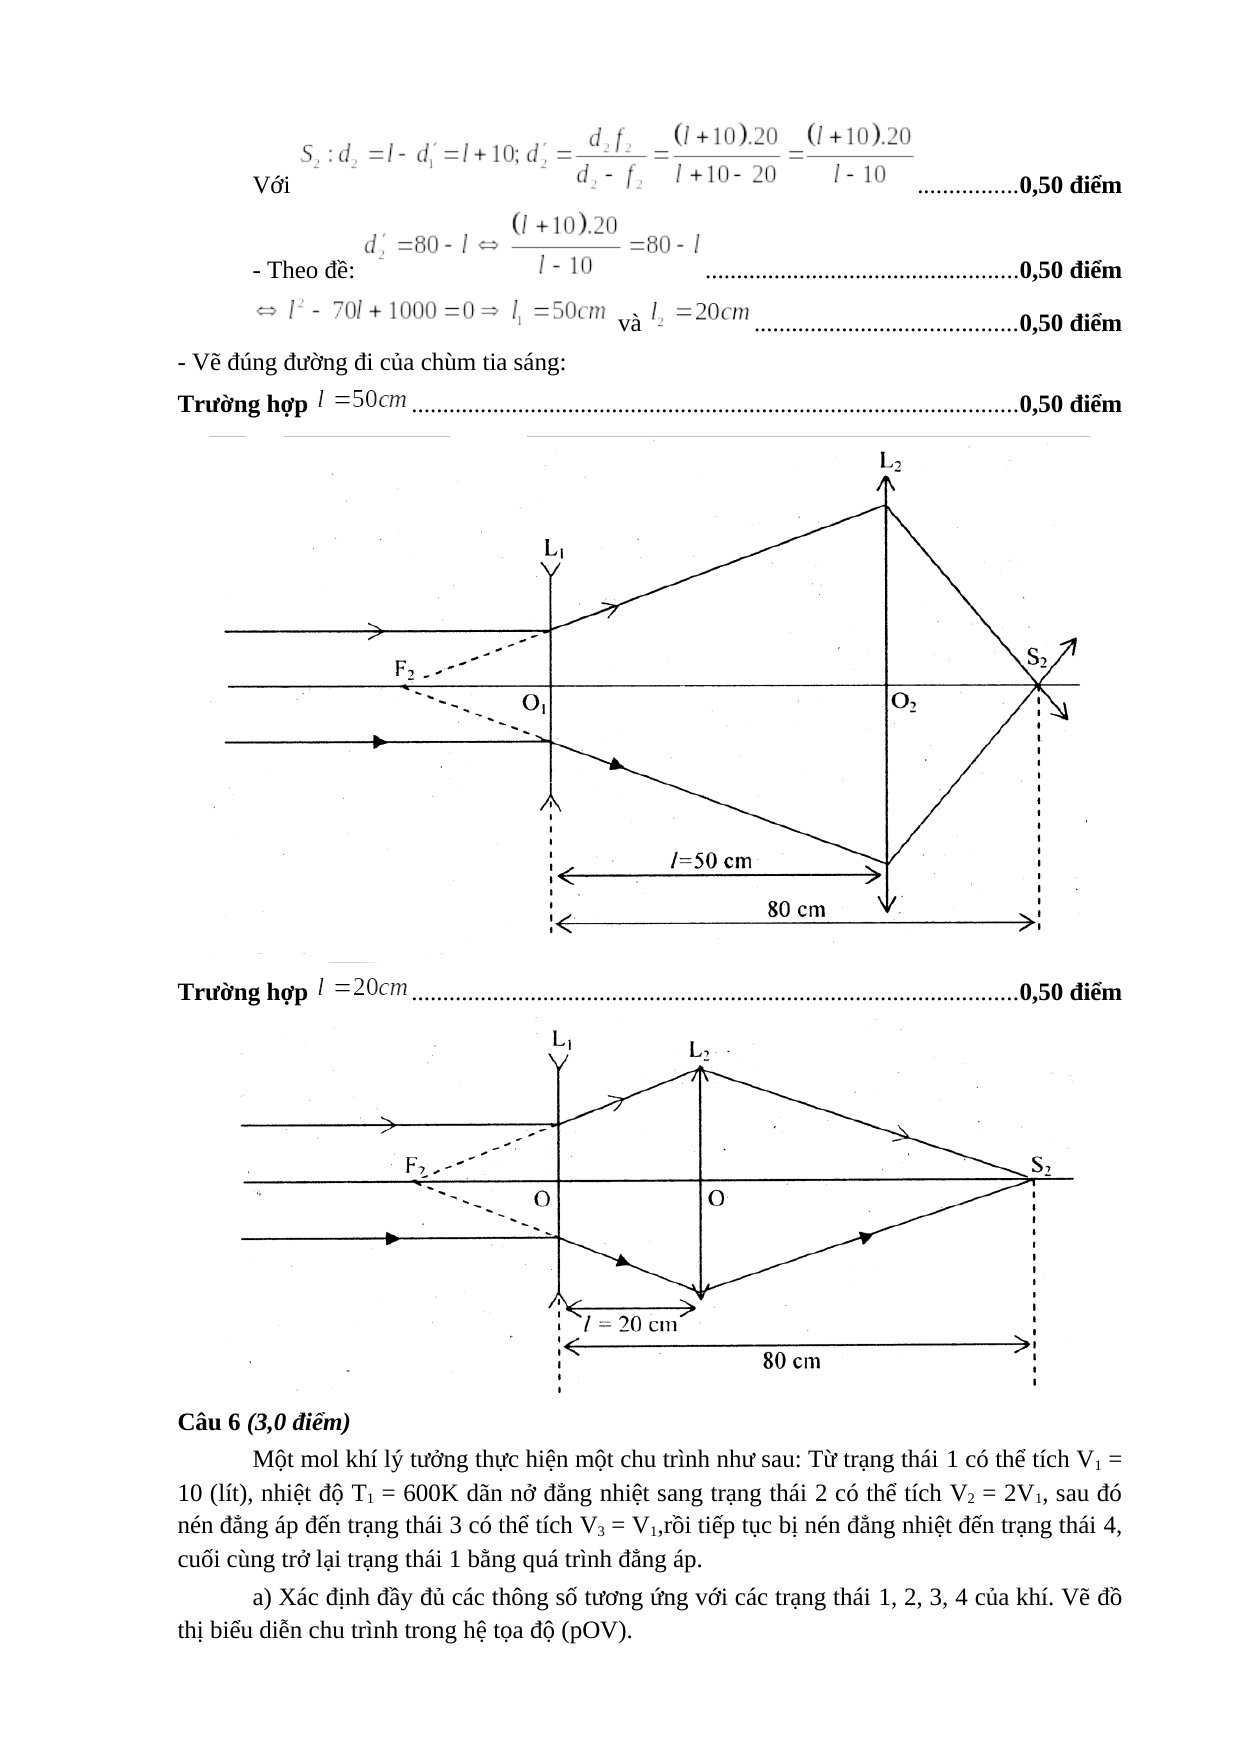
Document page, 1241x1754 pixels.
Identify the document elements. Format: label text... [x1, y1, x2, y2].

text Trường hợp . 0,50 điểm [177, 972, 1122, 1006]
text Câu 6 (3,0 điểm) [177, 1407, 1122, 1435]
text và . 0,50 điểm [177, 293, 1122, 337]
text Trường hợp . 0,50 điểm [177, 384, 1122, 418]
picture [208, 427, 1091, 963]
picture [224, 1015, 1075, 1398]
text - Theo đề: 0,50 điểm [177, 208, 1122, 283]
text Với . 0,50 điểm [177, 118, 1122, 198]
text Một mol khí lý tưởng thực hiện một chu trình như sau: Từ trạng thái 1 có thể tích V1 = 10 (lít), nhiệt độ T1 = 600K dãn nở đẳng nhiệt sang trạng thái 2 có thể tích V2 = 2V1, sau đó nén đẳng áp đến trạng thái 3 có thể tích V3 = V1,rồi tiếp tục bị nén đẳng nhiệt đến trạng thái 4, cuối cùng trở lại trạng thái 1 bằng quá trình đẳng áp. [177, 1444, 1122, 1572]
text - Vẽ đúng đường đi của chùm tia sáng: [177, 347, 1122, 375]
text a) Xác định đầy đủ các thông số tương ứng với các trạng thái 1, 2, 3, 4 của khí. Vẽ đồ thị biểu diễn chu trình trong hệ tọa độ (pOV). [177, 1582, 1122, 1643]
